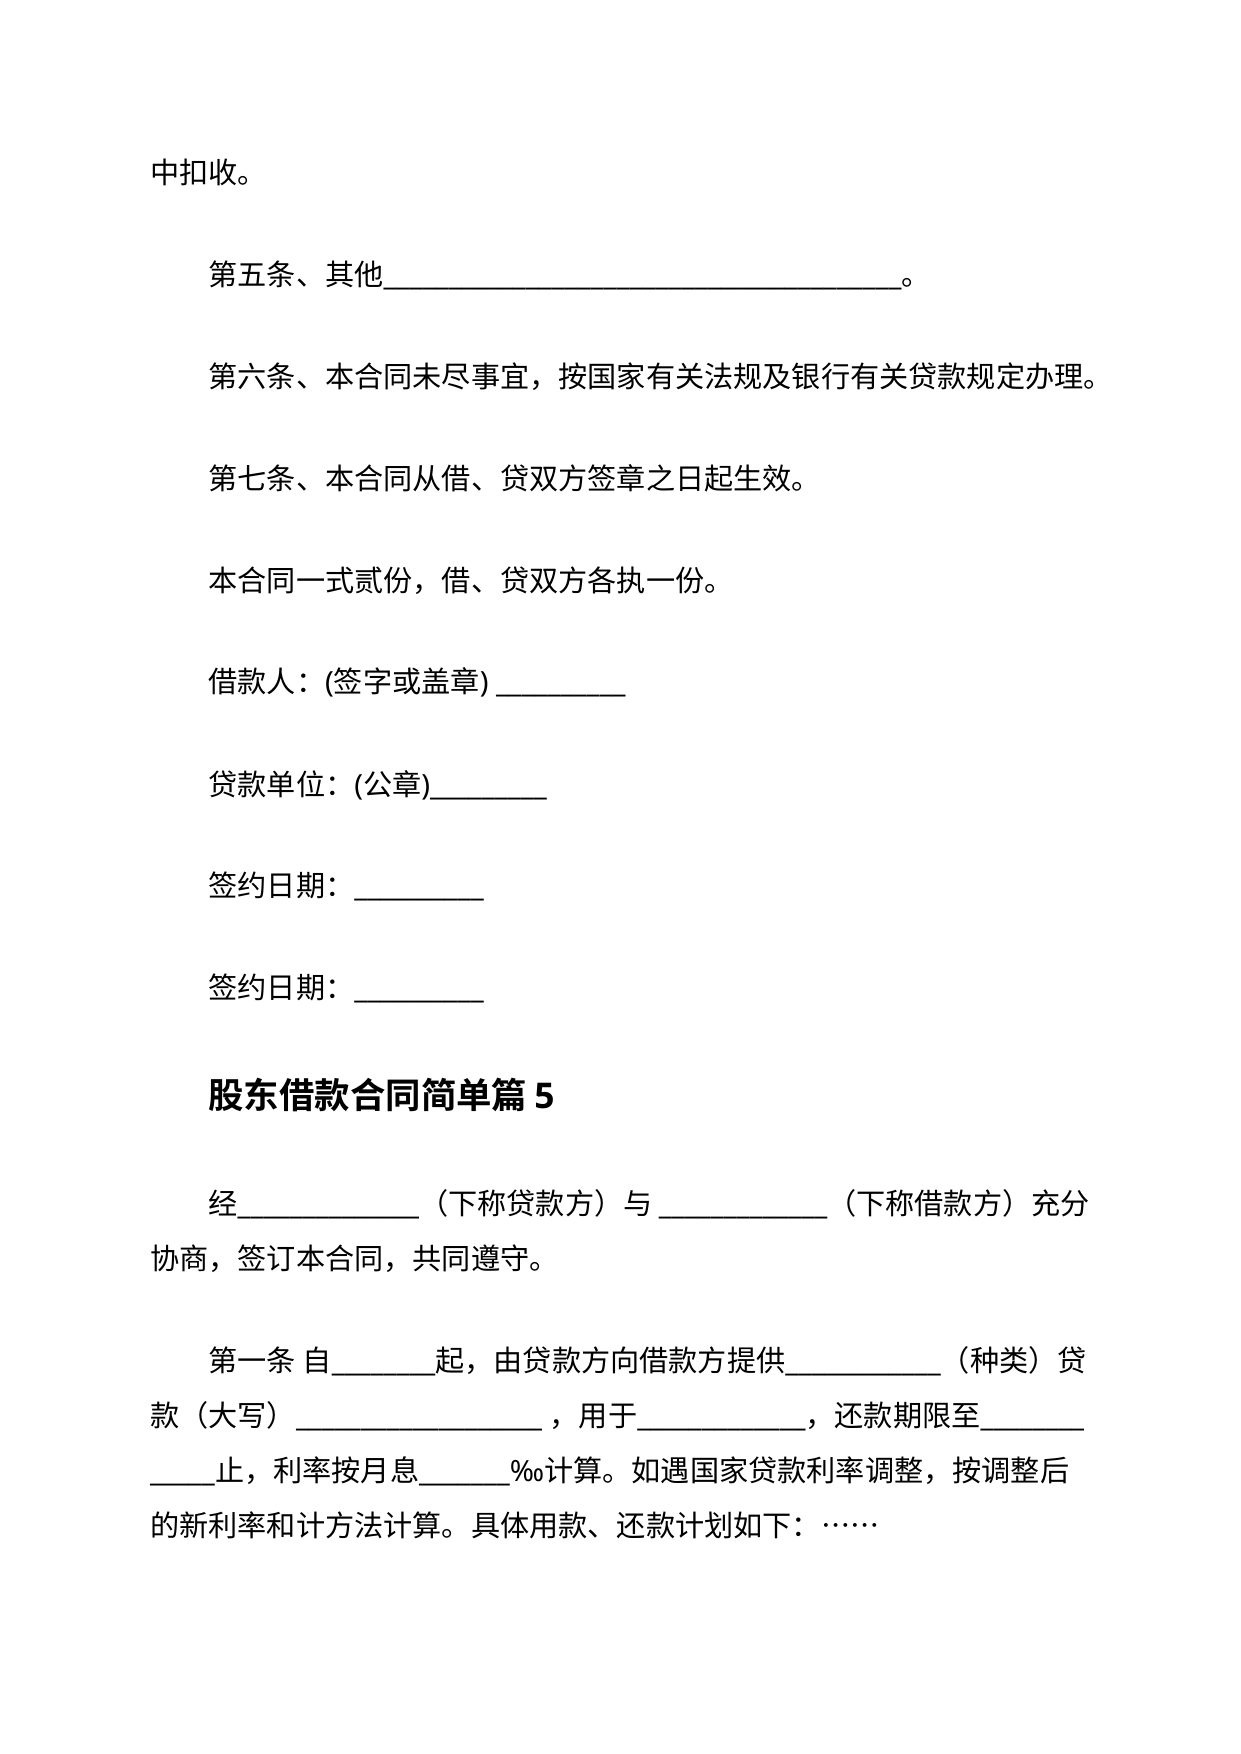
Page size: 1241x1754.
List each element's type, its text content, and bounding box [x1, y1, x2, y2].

text 贷款单位：(公章)_________ [150, 761, 1090, 803]
text 第六条、本合同未尽事宜，按国家有关法规及银行有关贷款规定办理。 [150, 354, 1090, 396]
text 股东借款合同简单篇5 [150, 1067, 1090, 1118]
text 签约日期：__________ [150, 965, 1090, 1007]
text 第一条 自________起，由贷款方向借款方提供____________（种类）贷款（大写）___________________ ，用于_____________，还款期限至_____________止，利率按月息_______‰计算。如遇国家贷款利率调整，按调整后的新利率和计方法计算。具体用款、还款计划如下：…… [150, 1337, 1090, 1544]
text 第五条、其他________________________________________。 [150, 252, 1090, 294]
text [150, 150, 1090, 192]
text 第七条、本合同从借、贷双方签章之日起生效。 [150, 456, 1090, 498]
text 经______________（下称贷款方）与 _____________（下称借款方）充分协商，签订本合同，共同遵守。 [150, 1181, 1090, 1278]
text 签约日期：__________ [150, 863, 1090, 905]
text 本合同一式贰份，借、贷双方各执一份。 [150, 557, 1090, 599]
text 借款人：(签字或盖章) __________ [150, 659, 1090, 701]
